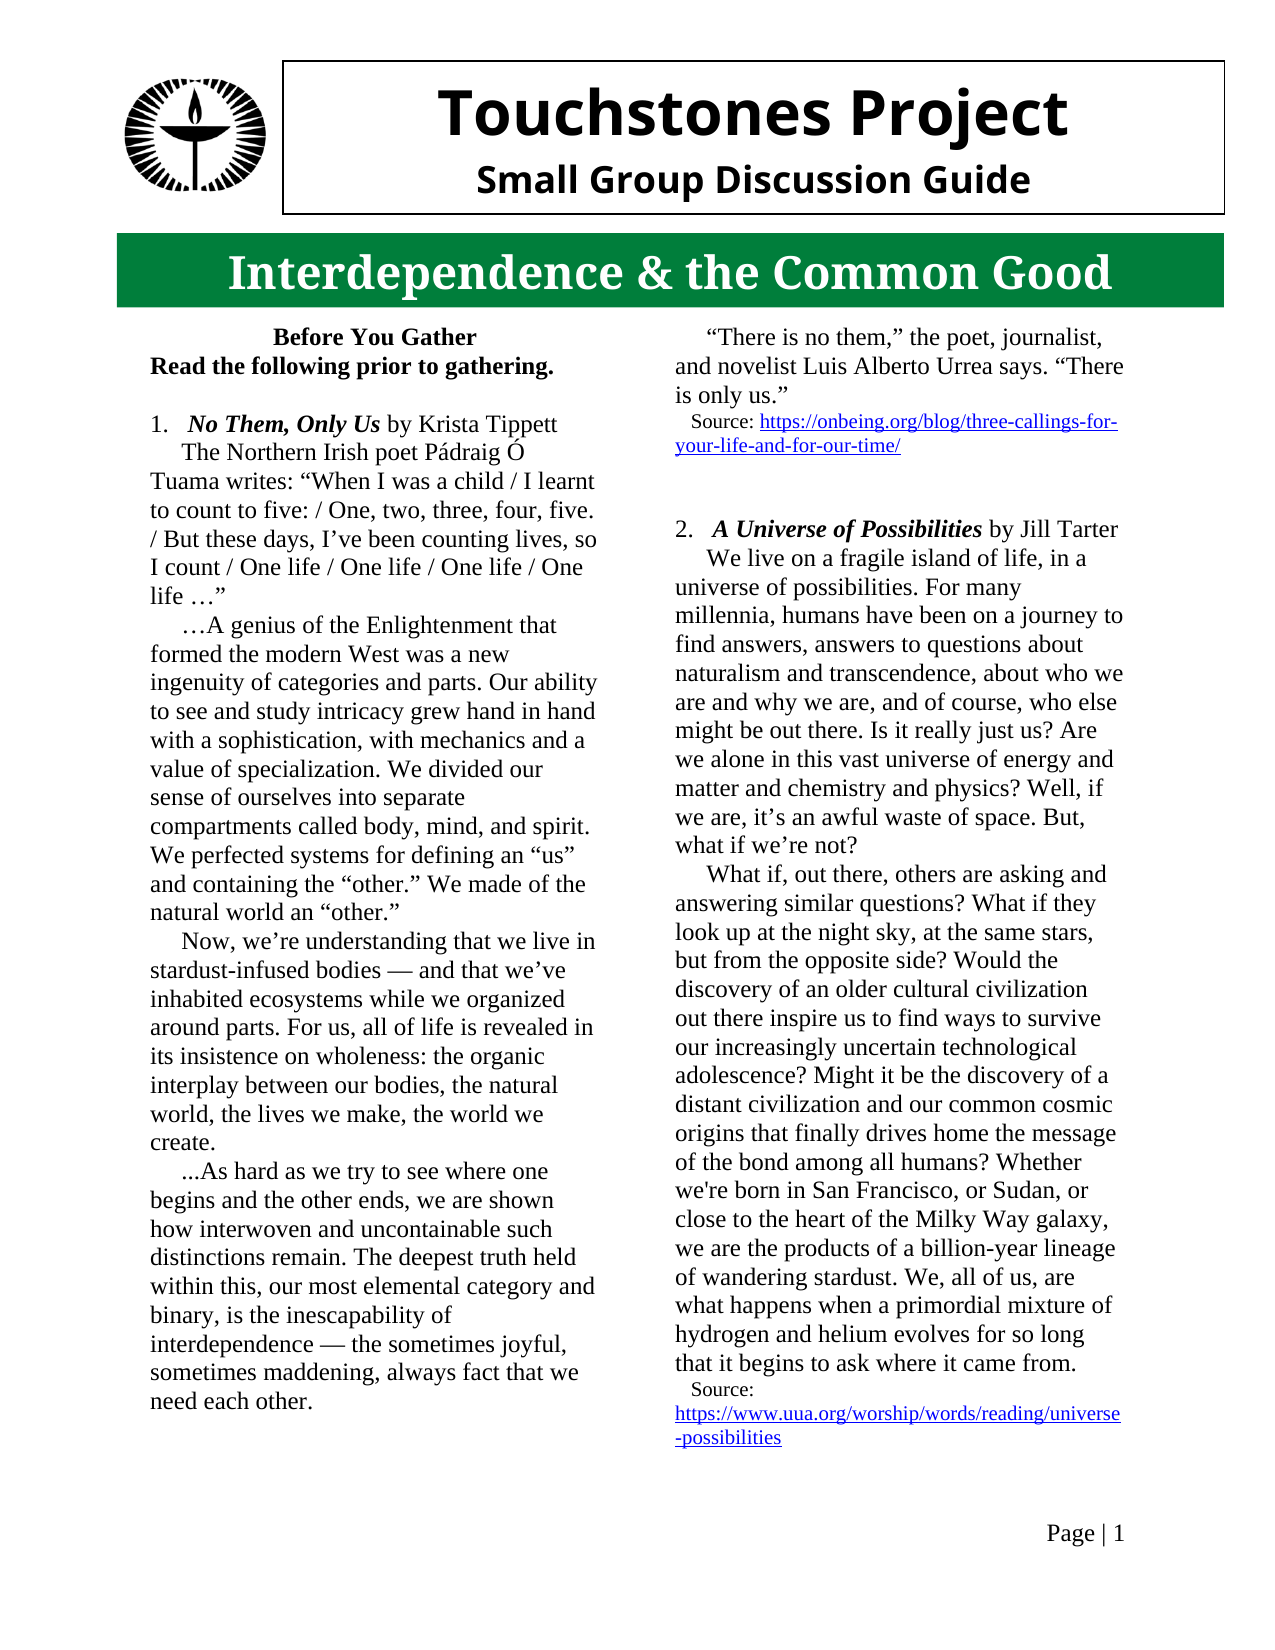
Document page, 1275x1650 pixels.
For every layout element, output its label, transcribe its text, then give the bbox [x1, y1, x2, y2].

text What if, out there, others are asking and answering similar questions? What if they look up at the night sky, at the same stars, but from the opposite side? Would the discovery of an older cultural civilization out there inspire us to find ways to survive our increasingly uncertain technological adolescence? Might it be the discovery of a distant civilization and our common cosmic origins that finally drives home the message of the bond among all humans? Whether we're born in San Francisco, or Sudan, or close to the heart of the Milky Way galaxy, we are the products of a billion-year lineage of wandering stardust. We, all of us, are what happens when a primordial mixture of hydrogen and helium evolves for so long that it begins to ask where it came from. [675, 859, 1125, 1377]
picture [117, 65, 271, 204]
text ...As hard as we try to see where one begins and the other ends, we are shown how interwoven and uncontainable such distinctions remain. The deepest truth held within this, our most elemental category and binary, is the inescapability of interdependence — the sometimes joyful, sometimes maddening, always fact that we need each other. [150, 1156, 600, 1415]
text Before You Gather [150, 322, 600, 351]
text “There is no them,” the poet, journalist, and novelist Luis Alberto Urrea says. “There is only us.” [675, 322, 1125, 409]
list A Universe of Possibilities by Jill Tarter [675, 514, 1125, 543]
text Source: https://www.uua.org/worship/words/reading/universe-possibilities [675, 1377, 1125, 1449]
text We live on a fragile island of life, in a universe of possibilities. For many millennia, humans have been on a journey to find answers, answers to questions about naturalism and transcendence, about who we are and why we are, and of course, who else might be out there. Is it really just us? Are we alone in this vast universe of energy and matter and chemistry and physics? Well, if we are, it’s an awful waste of space. But, what if we’re not? [675, 543, 1125, 859]
text …A genius of the Enlightenment that formed the modern West was a new ingenuity of categories and parts. Our ability to see and study intricacy grew hand in hand with a sophistication, with mechanics and a value of specialization. We divided our sense of ourselves into separate compartments called body, mind, and spirit. We perfected systems for defining an “us” and containing the “other.” We made of the natural world an “other.” [150, 610, 600, 926]
text Now, we’re understanding that we live in stardust-infused bodies — and that we’ve inhabited ecosystems while we organized around parts. For us, all of life is revealed in its insistence on wholeness: the organic interplay between our bodies, the natural world, the lives we make, the world we create. [150, 926, 600, 1156]
list No Them, Only Us by Krista Tippett [150, 409, 600, 437]
text The Northern Irish poet Pádraig Ó Tuama writes: “When I was a child / I learnt to count to five: / One, two, three, four, five. / But these days, I’ve been counting lives, so I count / One life / One life / One life / One life …” [150, 437, 600, 610]
text Source: https://onbeing.org/blog/three-callings-for-your-life-and-for-our-time/ [675, 409, 1125, 457]
text Read the following prior to gathering. [150, 351, 600, 380]
